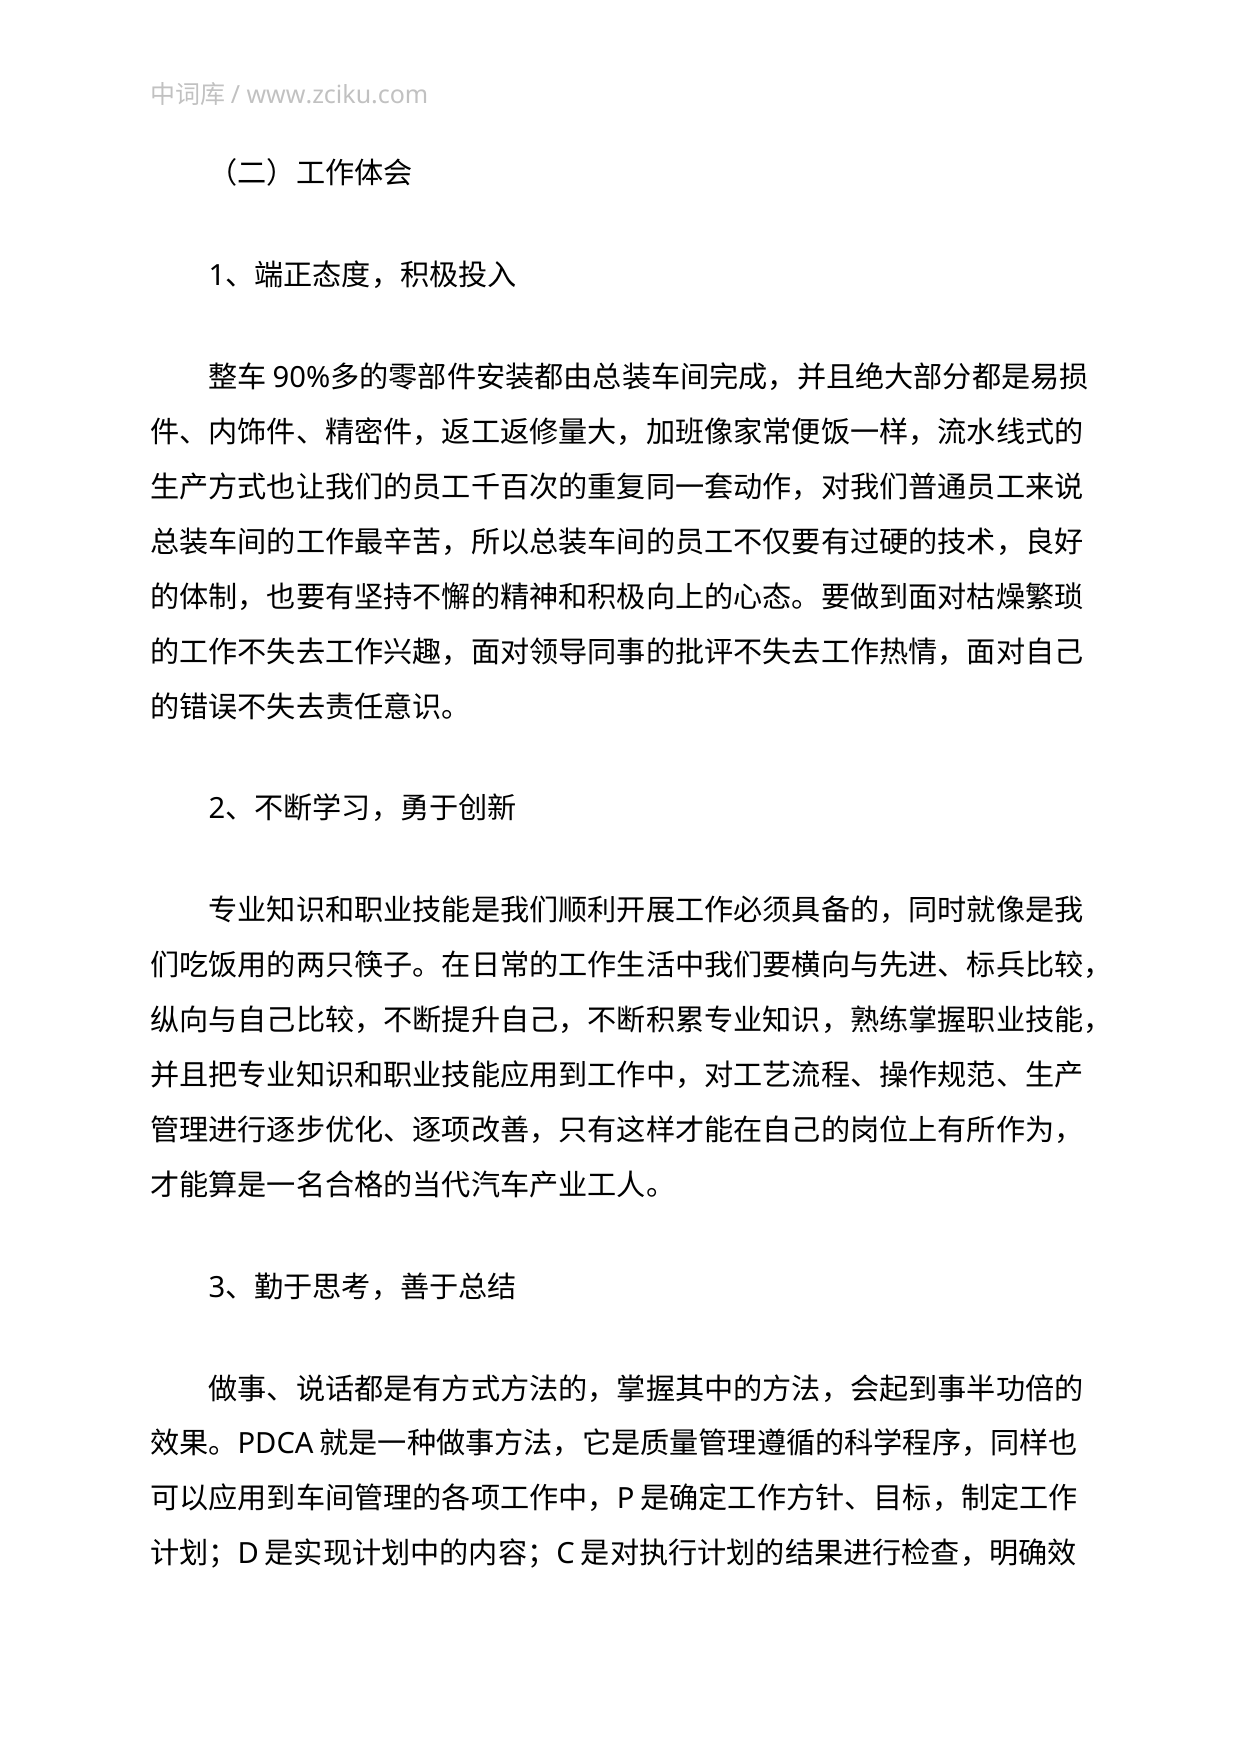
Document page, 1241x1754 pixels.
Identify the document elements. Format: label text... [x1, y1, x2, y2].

text （二）工作体会 [150, 150, 1090, 192]
text 2、不断学习，勇于创新 [150, 785, 1090, 827]
text 1、端正态度，积极投入 [150, 252, 1090, 294]
text 专业知识和职业技能是我们顺利开展工作必须具备的，同时就像是我们吃饭用的两只筷子。在日常的工作生活中我们要横向与先进、标兵比较，纵向与自己比较，不断提升自己，不断积累专业知识，熟练掌握职业技能，并且把专业知识和职业技能应用到工作中，对工艺流程、操作规范、生产管理进行逐步优化、逐项改善，只有这样才能在自己的岗位上有所作为，才能算是一名合格的当代汽车产业工人。 [150, 887, 1090, 1204]
text 3、勤于思考，善于总结 [150, 1263, 1090, 1306]
text 整车90%多的零部件安装都由总装车间完成，并且绝大部分都是易损件、内饰件、精密件，返工返修量大，加班像家常便饭一样，流水线式的生产方式也让我们的员工千百次的重复同一套动作，对我们普通员工来说总装车间的工作最辛苦，所以总装车间的员工不仅要有过硬的技术，良好的体制，也要有坚持不懈的精神和积极向上的心态。要做到面对枯燥繁琐的工作不失去工作兴趣，面对领导同事的批评不失去工作热情，面对自己的错误不失去责任意识。 [150, 354, 1090, 726]
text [150, 1365, 1090, 1572]
